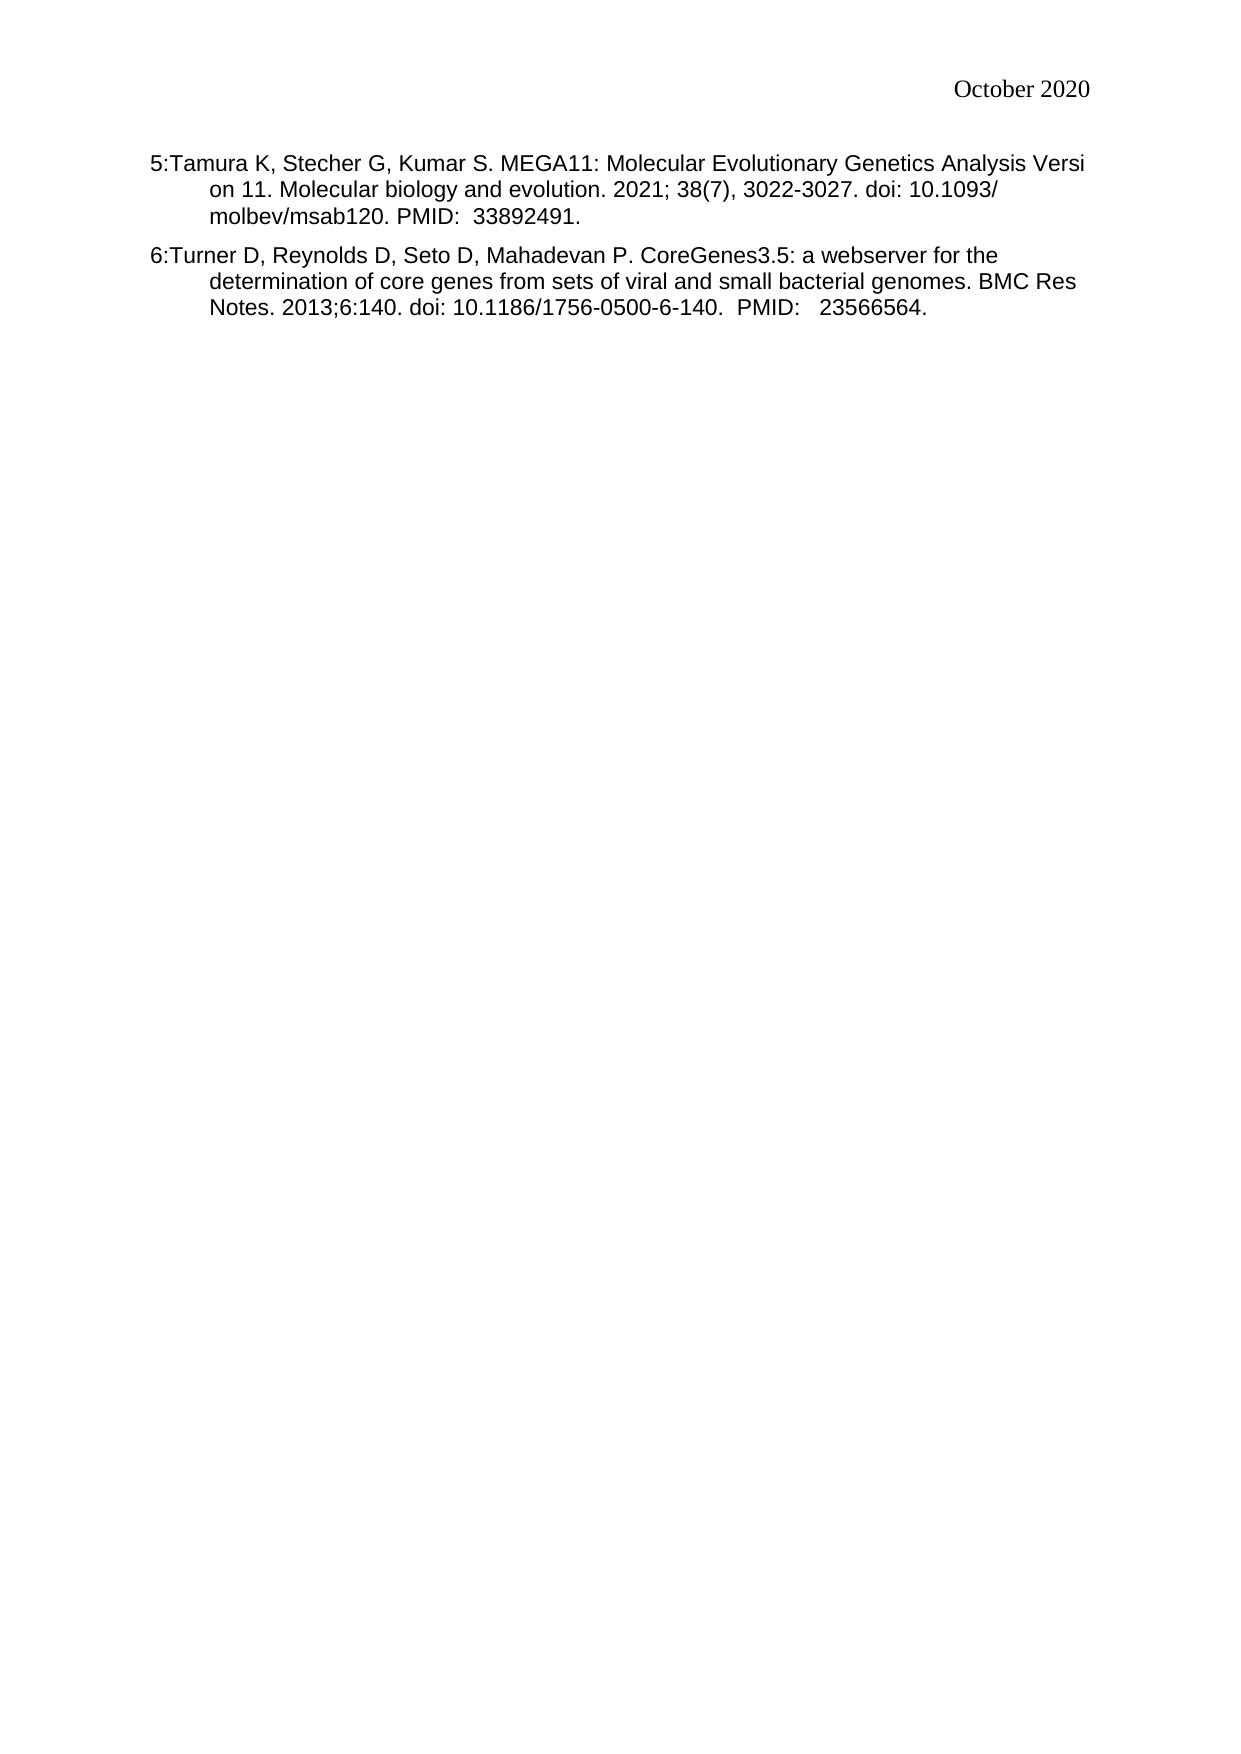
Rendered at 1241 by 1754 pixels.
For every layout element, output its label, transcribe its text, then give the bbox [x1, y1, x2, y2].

text 5:Tamura K, Stecher G, Kumar S. MEGA11: Molecular Evolutionary Genetics Analysis Version 11. Molecular biology and evolution. 2021; 38(7), 3022-3027. doi: 10.1093/molbev/msab120. PMID: 33892491. [150, 150, 1090, 229]
text 6:Turner D, Reynolds D, Seto D, Mahadevan P. CoreGenes3.5: a webserver for the determination of core genes from sets of viral and small bacterial genomes. BMC Res Notes. 2013;6:140. doi: 10.1186/1756-0500-6-140. PMID: 23566564. [150, 242, 1090, 321]
